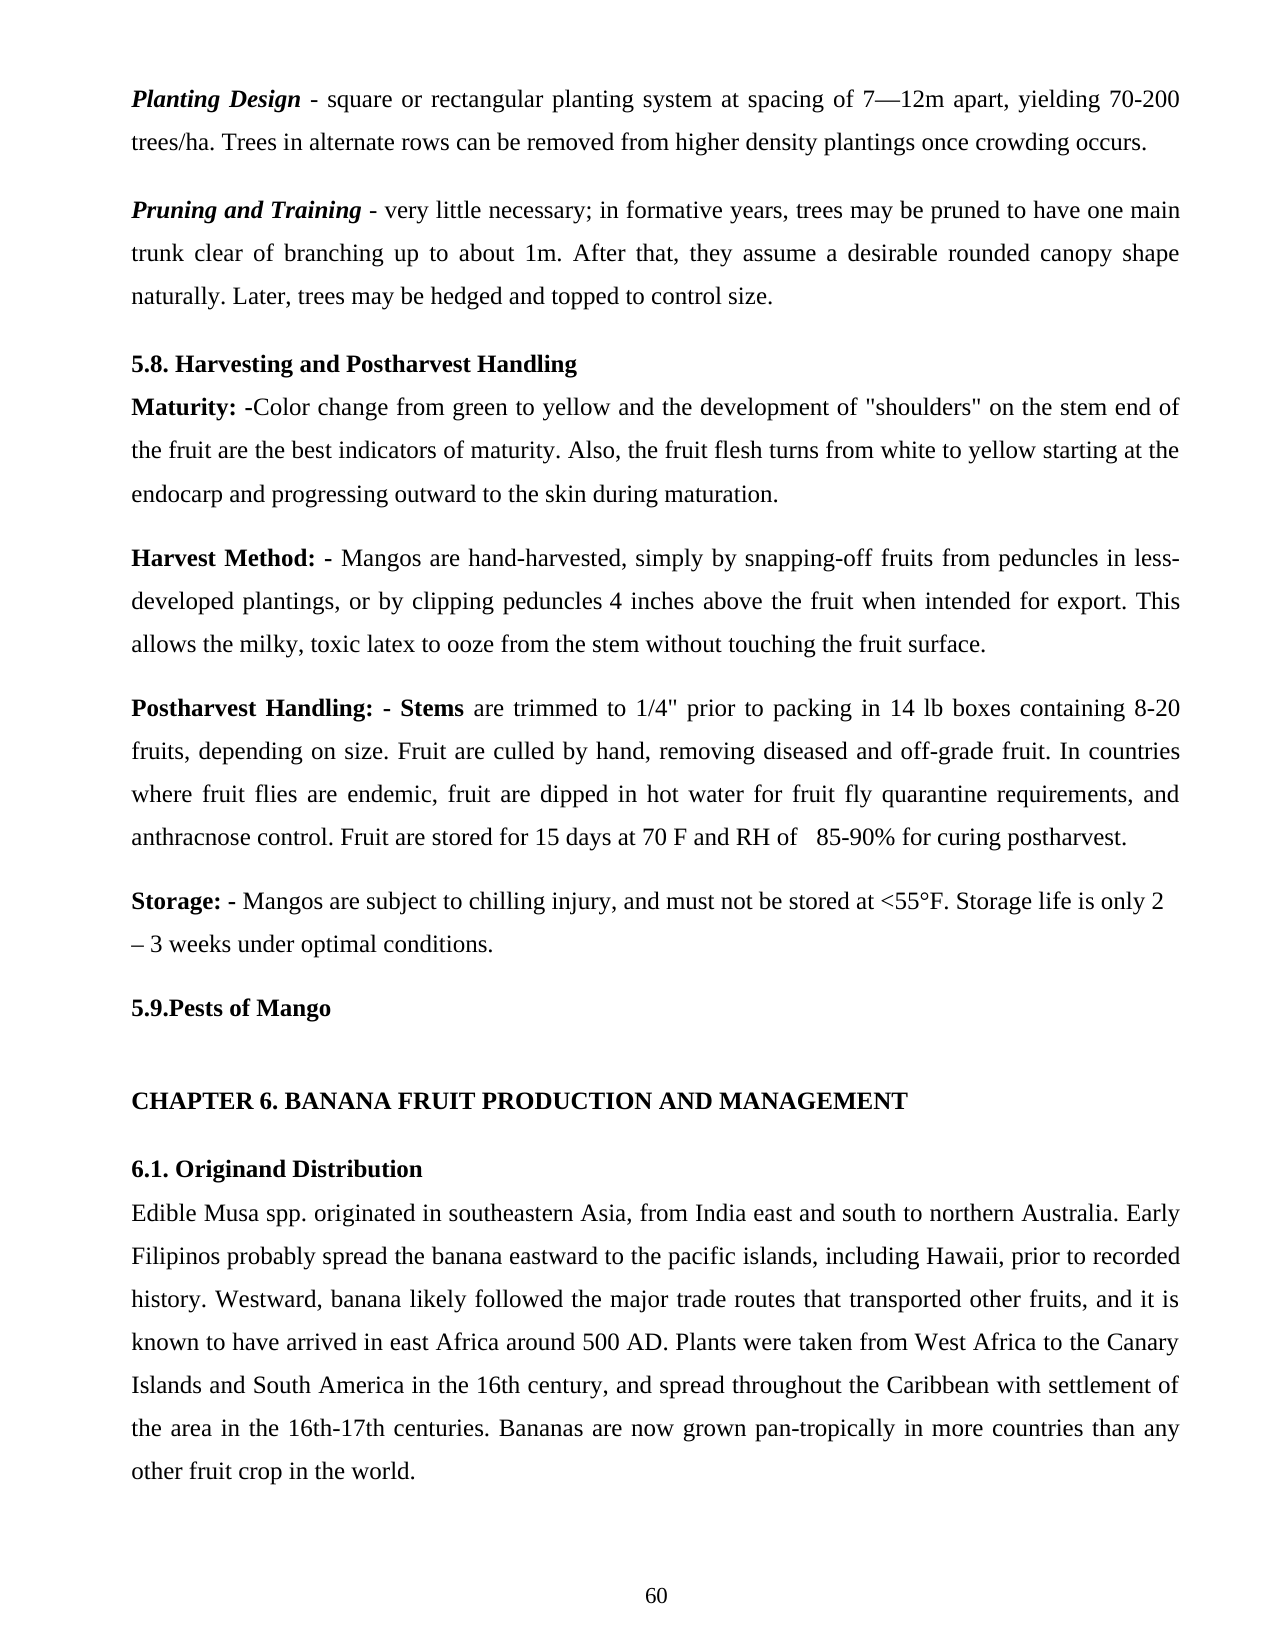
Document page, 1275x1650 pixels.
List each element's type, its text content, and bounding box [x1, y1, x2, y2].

subtitle 6.1. Originand Distribution [131, 1154, 1181, 1183]
subtitle 5.8. Harvesting and Postharvest Handling [131, 349, 1181, 378]
text 5.9.Pests of Mango [131, 993, 1181, 1022]
text Maturity: -Color change from green to yellow and the development of "shoulders" on the stem end of the fruit are the best indicators of maturity. Also, the fruit flesh turns from white to yellow starting at the endocarp and progressing outward to the skin during maturation. [131, 392, 1181, 507]
text Pruning and Training - very little necessary; in formative years, trees may be pruned to have one main trunk clear of branching up to about 1m. After that, they assume a desirable rounded canopy shape naturally. Later, trees may be hedged and topped to control size. [131, 195, 1181, 310]
text Harvest Method: - Mangos are hand-harvested, simply by snapping-off fruits from peduncles in less-developed plantings, or by clipping peduncles 4 inches above the fruit when intended for export. This allows the milky, toxic latex to ooze from the stem without touching the fruit surface. [131, 543, 1181, 658]
text Edible Musa spp. originated in southeastern Asia, from India east and south to northern Australia. Early Filipinos probably spread the banana eastward to the pacific islands, including Hawaii, prior to recorded history. Westward, banana likely followed the major trade routes that transported other fruits, and it is known to have arrived in east Africa around 500 AD. Plants were taken from West Africa to the Canary Islands and South America in the 16th century, and spread throughout the Caribbean with settlement of the area in the 16th-17th centuries. Bananas are now grown pan-tropically in more countries than any other fruit crop in the world. [131, 1198, 1181, 1485]
text Storage: - Mangos are subject to chilling injury, and must not be stored at <55°F. Storage life is only 2 – 3 weeks under optimal conditions. [131, 886, 1181, 958]
text Postharvest Handling: - Stems are trimmed to 1/4" prior to packing in 14 lb boxes containing 8-20 fruits, depending on size. Fruit are culled by hand, removing diseased and off-grade fruit. In countries where fruit flies are endemic, fruit are dipped in hot water for fruit fly quarantine requirements, and anthracnose control. Fruit are stored for 15 days at 70 F and RH of 85-90% for curing postharvest. [131, 693, 1181, 851]
text Planting Design - square or rectangular planting system at spacing of 7—12m apart, yielding 70-200 trees/ha. Trees in alternate rows can be removed from higher density plantings once crowding occurs. [131, 84, 1181, 156]
subtitle CHAPTER 6. BANANA FRUIT PRODUCTION AND MANAGEMENT [131, 1086, 1181, 1115]
